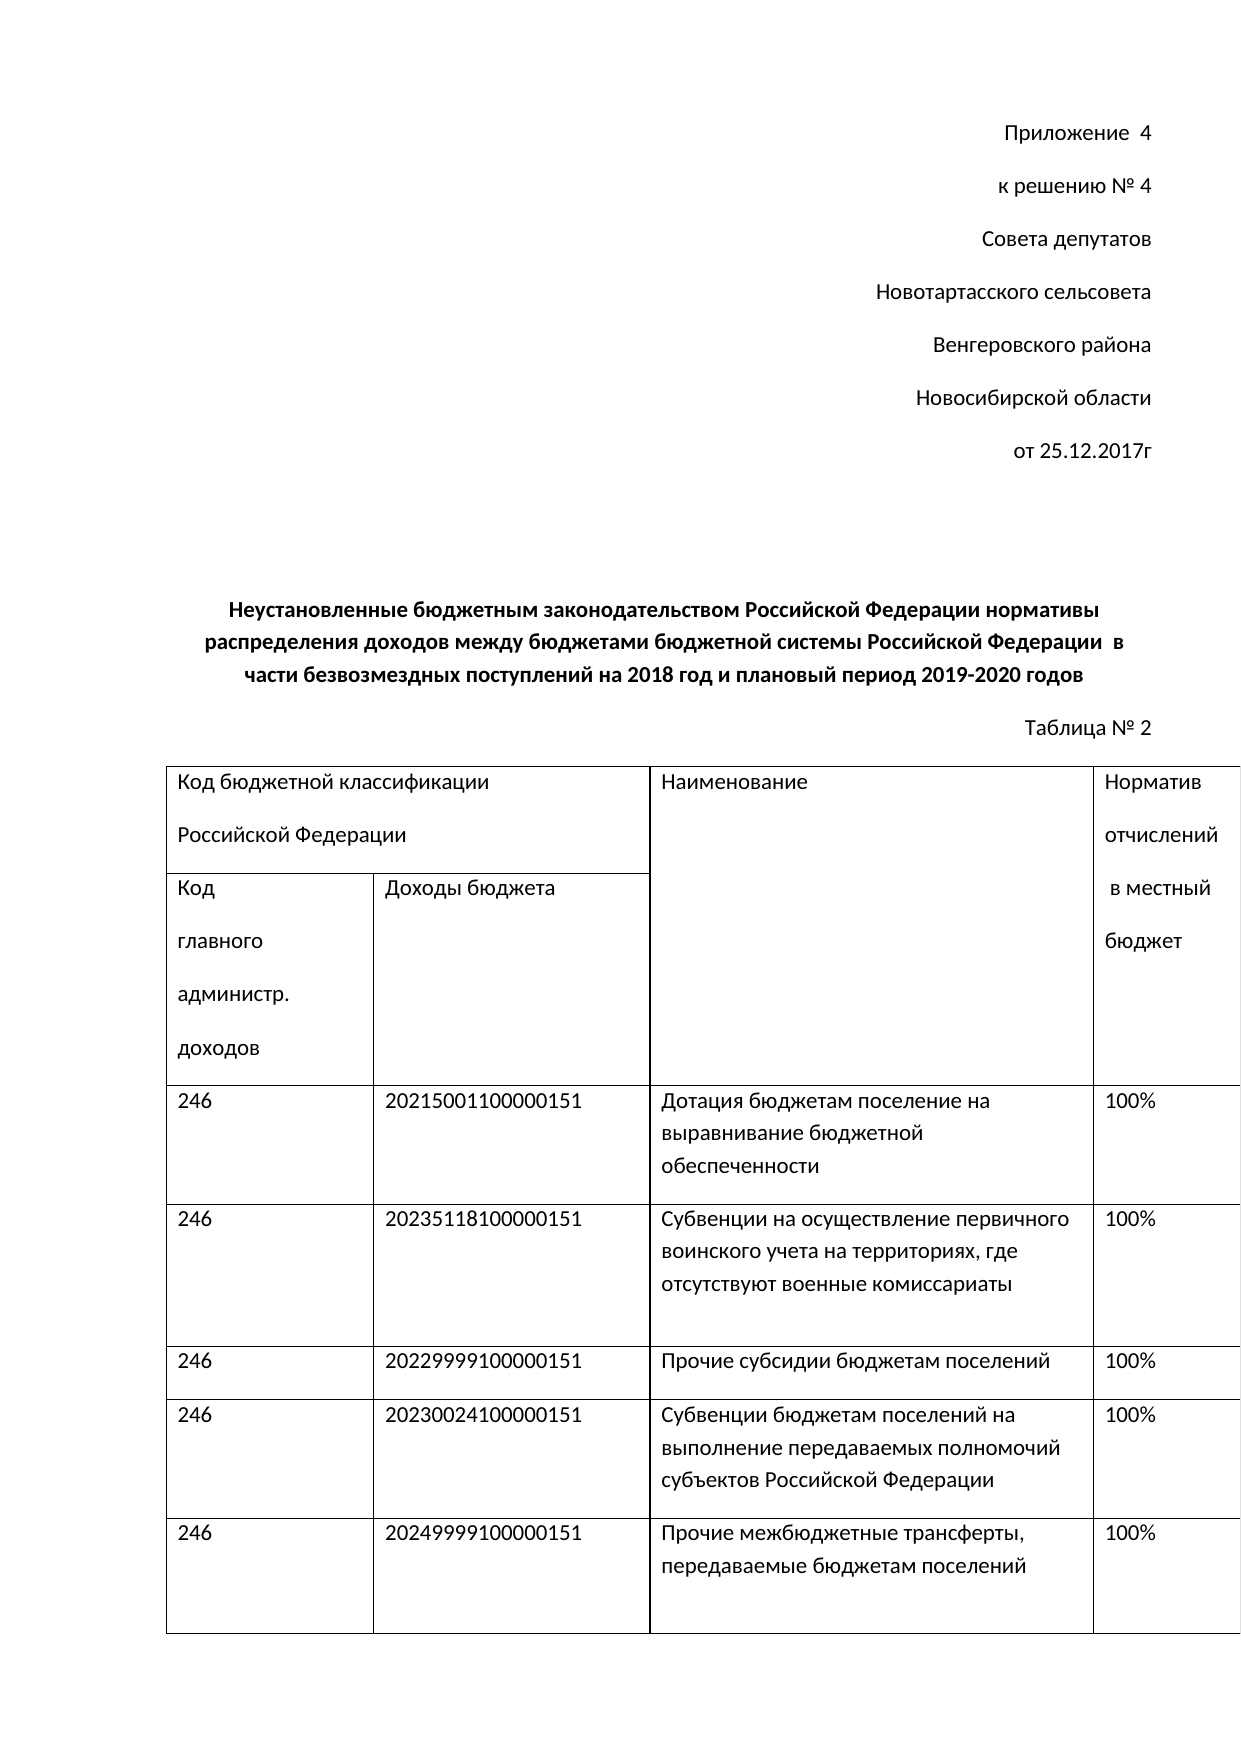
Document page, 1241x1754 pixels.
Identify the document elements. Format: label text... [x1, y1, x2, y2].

table_cell 20249999100000151 [374, 1519, 649, 1633]
text Приложение 4 [177, 118, 1152, 146]
text Совета депутатов [177, 224, 1152, 252]
text Новотартасского сельсовета [177, 277, 1152, 305]
table_cell Код главного администр. доходов [167, 874, 373, 1085]
text Таблица № 2 [177, 713, 1152, 741]
text Новосибирской области [177, 383, 1152, 411]
table_cell 246 [167, 1519, 373, 1633]
table_cell Дотация бюджетам поселение на выравнивание бюджетной обеспеченности [651, 1086, 1093, 1203]
table_cell 246 [167, 1205, 373, 1346]
table_cell Доходы бюджета [374, 874, 649, 1085]
table_cell Субвенции бюджетам поселений на выполнение передаваемых полномочий субъектов Российской Федерации [651, 1400, 1093, 1517]
table_cell 246 [167, 1347, 373, 1399]
table_cell 100% [1094, 1400, 1240, 1517]
table_cell 20215001100000151 [374, 1086, 649, 1203]
table_cell Прочие межбюджетные трансферты, передаваемые бюджетам поселений [651, 1519, 1093, 1633]
table_cell 20229999100000151 [374, 1347, 649, 1399]
table_cell 100% [1094, 1347, 1240, 1399]
table_cell 246 [167, 1400, 373, 1517]
table_header Код бюджетной классификации Российской Федерации [167, 767, 649, 872]
text к решению № 4 [177, 171, 1152, 199]
table_header Норматив отчислений в местный бюджет [1094, 767, 1240, 1085]
text Венгеровского района [177, 330, 1152, 358]
table_cell 246 [167, 1086, 373, 1203]
text от 25.12.2017г [177, 436, 1152, 464]
table_cell Прочие субсидии бюджетам поселений [651, 1347, 1093, 1399]
table_cell 20235118100000151 [374, 1205, 649, 1346]
table_cell 20230024100000151 [374, 1400, 649, 1517]
table_cell 100% [1094, 1519, 1240, 1633]
table_cell 100% [1094, 1205, 1240, 1346]
table_cell Субвенции на осуществление первичного воинского учета на территориях, где отсутствуют военные комиссариаты [651, 1205, 1093, 1346]
table_cell 100% [1094, 1086, 1240, 1203]
text Неустановленные бюджетным законодательством Российской Федерации нормативы распределения доходов между бюджетами бюджетной системы Российской Федерации в части безвозмездных поступлений на 2018 год и плановый период 2019-2020 годов [177, 595, 1152, 688]
table_header Наименование [651, 767, 1093, 1085]
